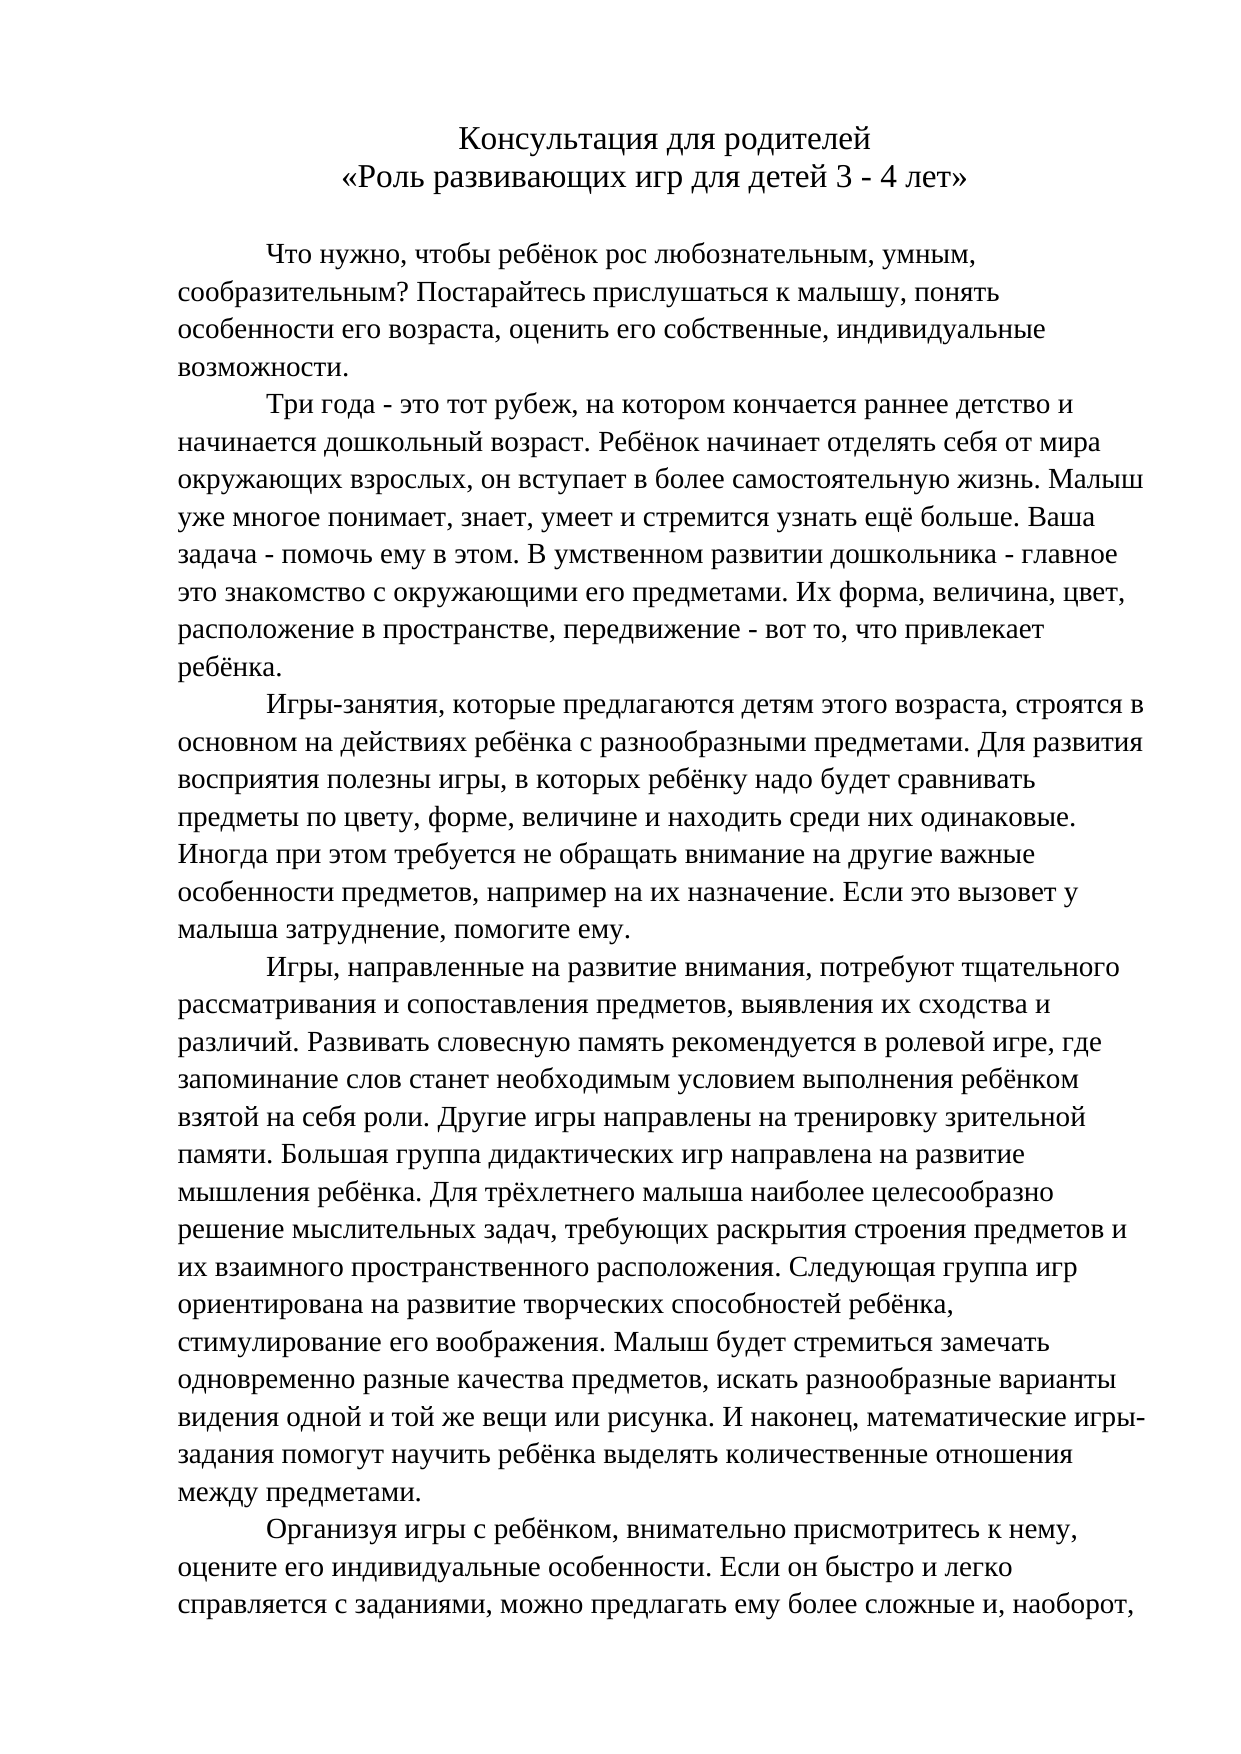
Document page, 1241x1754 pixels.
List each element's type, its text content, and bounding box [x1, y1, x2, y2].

text Три года - это тот рубеж, на котором кончается раннее детство и начинается дошкольный возраст. Ребёнок начинает отделять себя от мира окружающих взрослых, он вступает в более самостоятельную жизнь. Малыш уже многое понимает, знает, умеет и стремится узнать ещё больше. Ваша задача - помочь ему в этом. В умственном развитии дошкольника - главное это знакомство с окружающими его предметами. Их форма, величина, цвет, расположение в пространстве, передвижение - вот то, что привлекает ребёнка. [177, 382, 1152, 682]
text Игры-занятия, которые предлагаются детям этого возраста, строятся в основном на действиях ребёнка с разнообразными предметами. Для развития восприятия полезны игры, в которых ребёнку надо будет сравнивать предметы по цвету, форме, величине и находить среди них одинаковые. Иногда при этом требуется не обращать внимание на другие важные особенности предметов, например на их назначение. Если это вызовет у малыша затруднение, помогите ему. [177, 682, 1152, 945]
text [177, 1507, 1152, 1620]
text Игры, направленные на развитие внимания, потребуют тщательного рассматривания и сопоставления предметов, выявления их сходства и различий. Развивать словесную память рекомендуется в ролевой игре, где запоминание слов станет необходимым условием выполнения ребёнком взятой на себя роли. Другие игры направлены на тренировку зрительной памяти. Большая группа дидактических игр направлена на развитие мышления ребёнка. Для трёхлетнего малыша наиболее целесообразно решение мыслительных задач, требующих раскрытия строения предметов и их взаимного пространственного расположения. Следующая группа игр ориентирована на развитие творческих способностей ребёнка, стимулирование его воображения. Малыш будет стремиться замечать одновременно разные качества предметов, искать разнообразные варианты видения одной и той же вещи или рисунка. И наконец, математические игры-задания помогут научить ребёнка выделять количественные отношения между предметами. [177, 945, 1152, 1507]
text Что нужно, чтобы ребёнок рос любознательным, умным, сообразительным? Постарайтесь прислушаться к малышу, понять особенности его возраста, оценить его собственные, индивидуальные возможности. [177, 232, 1152, 382]
text «Роль развивающих игр для детей 3 - 4 лет» [177, 156, 1152, 195]
text Консультация для родителей [177, 118, 1152, 156]
